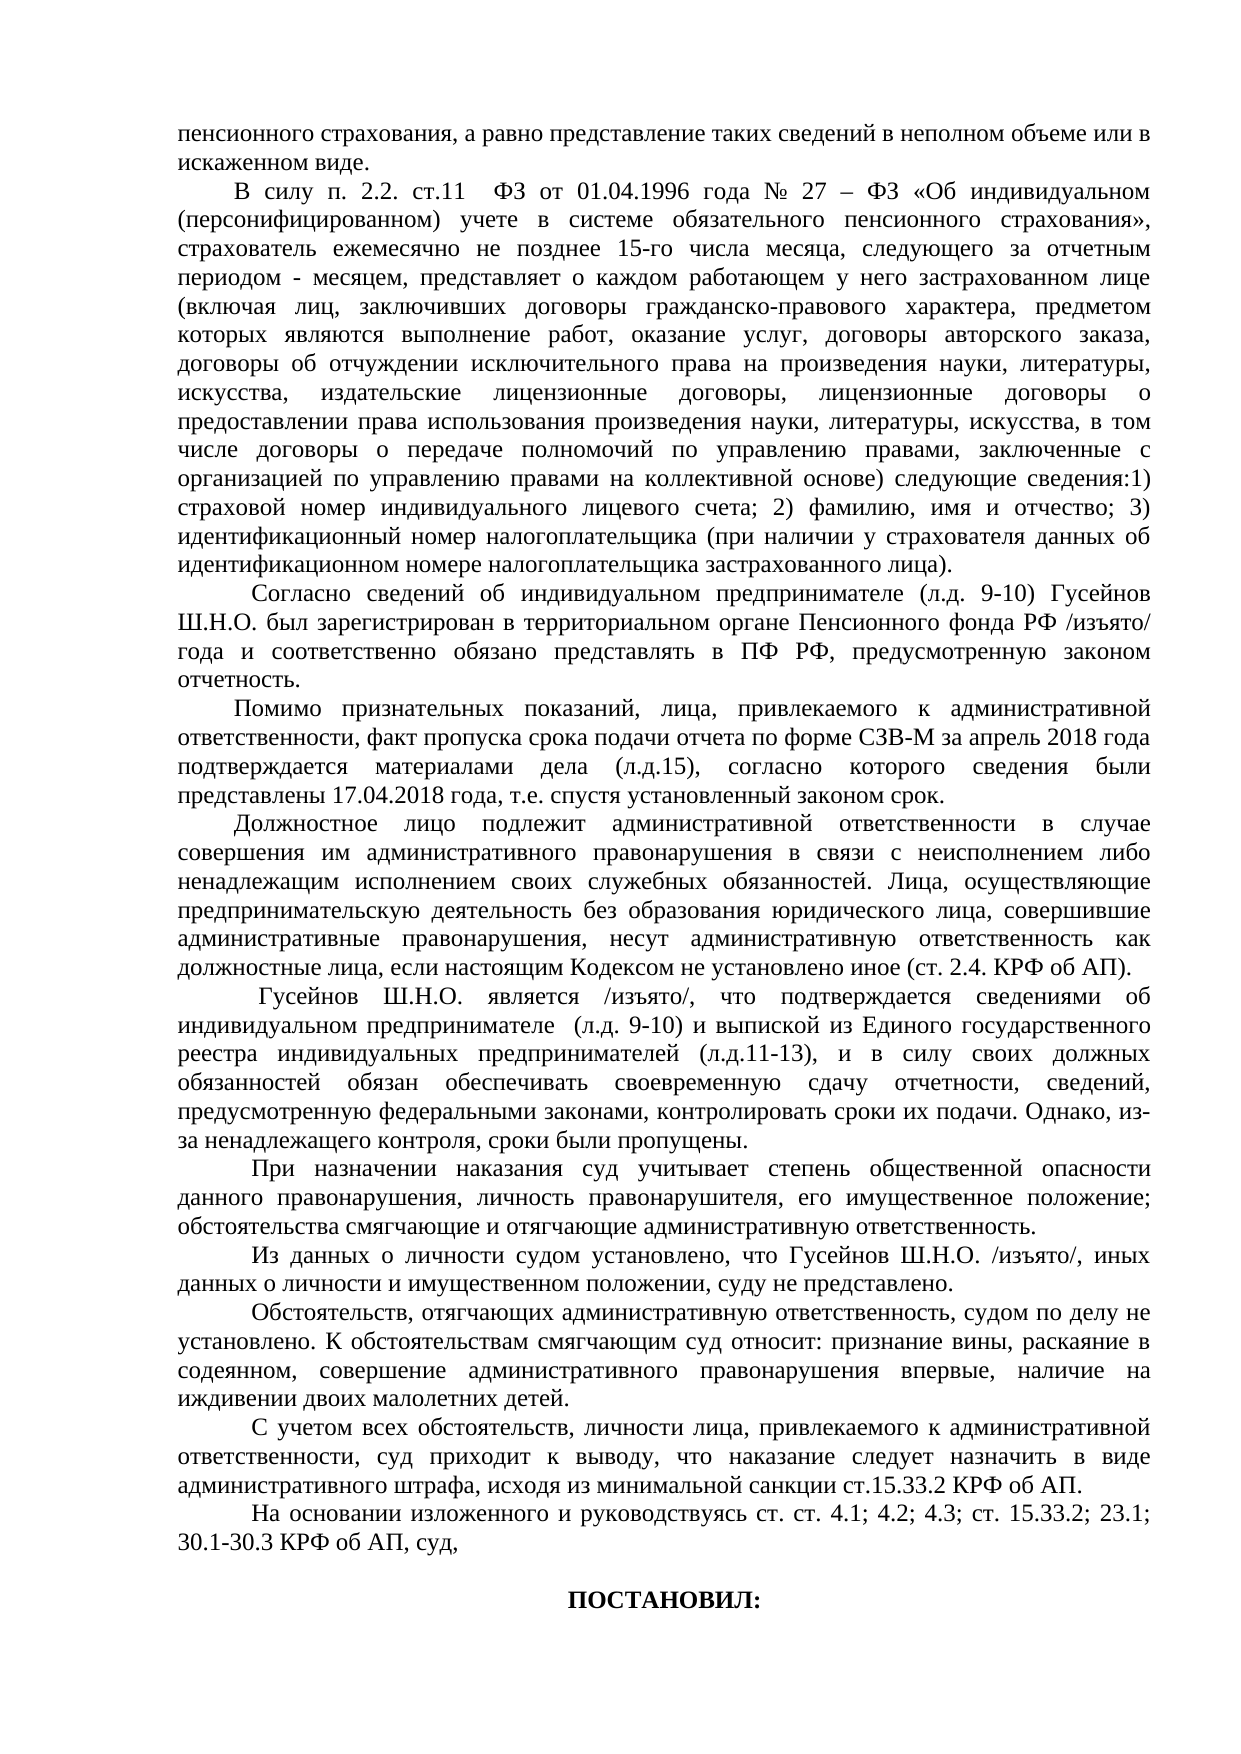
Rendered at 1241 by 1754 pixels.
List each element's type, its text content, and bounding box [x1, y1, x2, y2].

text Помимо признательных показаний, лица, привлекаемого к административной ответственности, факт пропуска срока подачи отчета по форме СЗВ-М за апрель 2018 года подтверждается материалами дела (л.д.15), согласно которого сведения были представлены 17.04.2018 года, т.е. спустя установленный законом срок. [177, 693, 1152, 808]
text Из данных о личности судом установлено, что Гусейнов Ш.Н.О. /изъято/, иных данных о личности и имущественном положении, суду не представлено. [177, 1240, 1152, 1297]
text Должностное лицо подлежит административной ответственности в случае совершения им административного правонарушения в связи с неисполнением либо ненадлежащим исполнением своих служебных обязанностей. Лица, осуществляющие предпринимательскую деятельность без образования юридического лица, совершившие административные правонарушения, несут административную ответственность как должностные лица, если настоящим Кодексом не установлено иное (ст. 2.4. КРФ об АП). [177, 808, 1152, 981]
text В силу п. 2.2. ст.11 ФЗ от 01.04.1996 года № 27 – ФЗ «Об индивидуальном (персонифицированном) учете в системе обязательного пенсионного страхования», страхователь ежемесячно не позднее 15-го числа месяца, следующего за отчетным периодом - месяцем, представляет о каждом работающем у него застрахованном лице (включая лиц, заключивших договоры гражданско-правового характера, предметом которых являются выполнение работ, оказание услуг, договоры авторского заказа, договоры об отчуждении исключительного права на произведения науки, литературы, искусства, издательские лицензионные договоры, лицензионные договоры о предоставлении права использования произведения науки, литературы, искусства, в том числе договоры о передаче полномочий по управлению правами, заключенные с организацией по управлению правами на коллективной основе) следующие сведения:1) страховой номер индивидуального лицевого счета; 2) фамилию, имя и отчество; 3) идентификационный номер налогоплательщика (при наличии у страхователя данных об идентификационном номере налогоплательщика застрахованного лица). [177, 176, 1152, 578]
text С учетом всех обстоятельств, личности лица, привлекаемого к административной ответственности, суд приходит к выводу, что наказание следует назначить в виде административного штрафа, исходя из минимальной санкции ст.15.33.2 КРФ об АП. [177, 1412, 1152, 1498]
text При назначении наказания суд учитывает степень общественной опасности данного правонарушения, личность правонарушителя, его имущественное положение; обстоятельства смягчающие и отягчающие административную ответственность. [177, 1153, 1152, 1240]
text На основании изложенного и руководствуясь ст. ст. 4.1; 4.2; 4.3; ст. 15.33.2; 23.1; 30.1-30.3 КРФ об АП, суд, [177, 1498, 1152, 1556]
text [177, 118, 1152, 176]
text Гусейнов Ш.Н.О. является /изъято/, что подтверждается сведениями об индивидуальном предпринимателе (л.д. 9-10) и выпиской из Единого государственного реестра индивидуальных предпринимателей (л.д.11-13), и в силу своих должных обязанностей обязан обеспечивать своевременную сдачу отчетности, сведений, предусмотренную федеральными законами, контролировать сроки их подачи. Однако, из-за ненадлежащего контроля, сроки были пропущены. [177, 981, 1152, 1153]
text Обстоятельств, отягчающих административную ответственность, судом по делу не установлено. К обстоятельствам смягчающим суд относит: признание вины, раскаяние в содеянном, совершение административного правонарушения впервые, наличие на иждивении двоих малолетних детей. [177, 1297, 1152, 1412]
text Согласно сведений об индивидуальном предпринимателе (л.д. 9-10) Гусейнов Ш.Н.О. был зарегистрирован в территориальном органе Пенсионного фонда РФ /изъято/ года и соответственно обязано представлять в ПФ РФ, предусмотренную законом отчетность. [177, 578, 1152, 693]
text ПОСТАНОВИЛ: [177, 1585, 1152, 1613]
